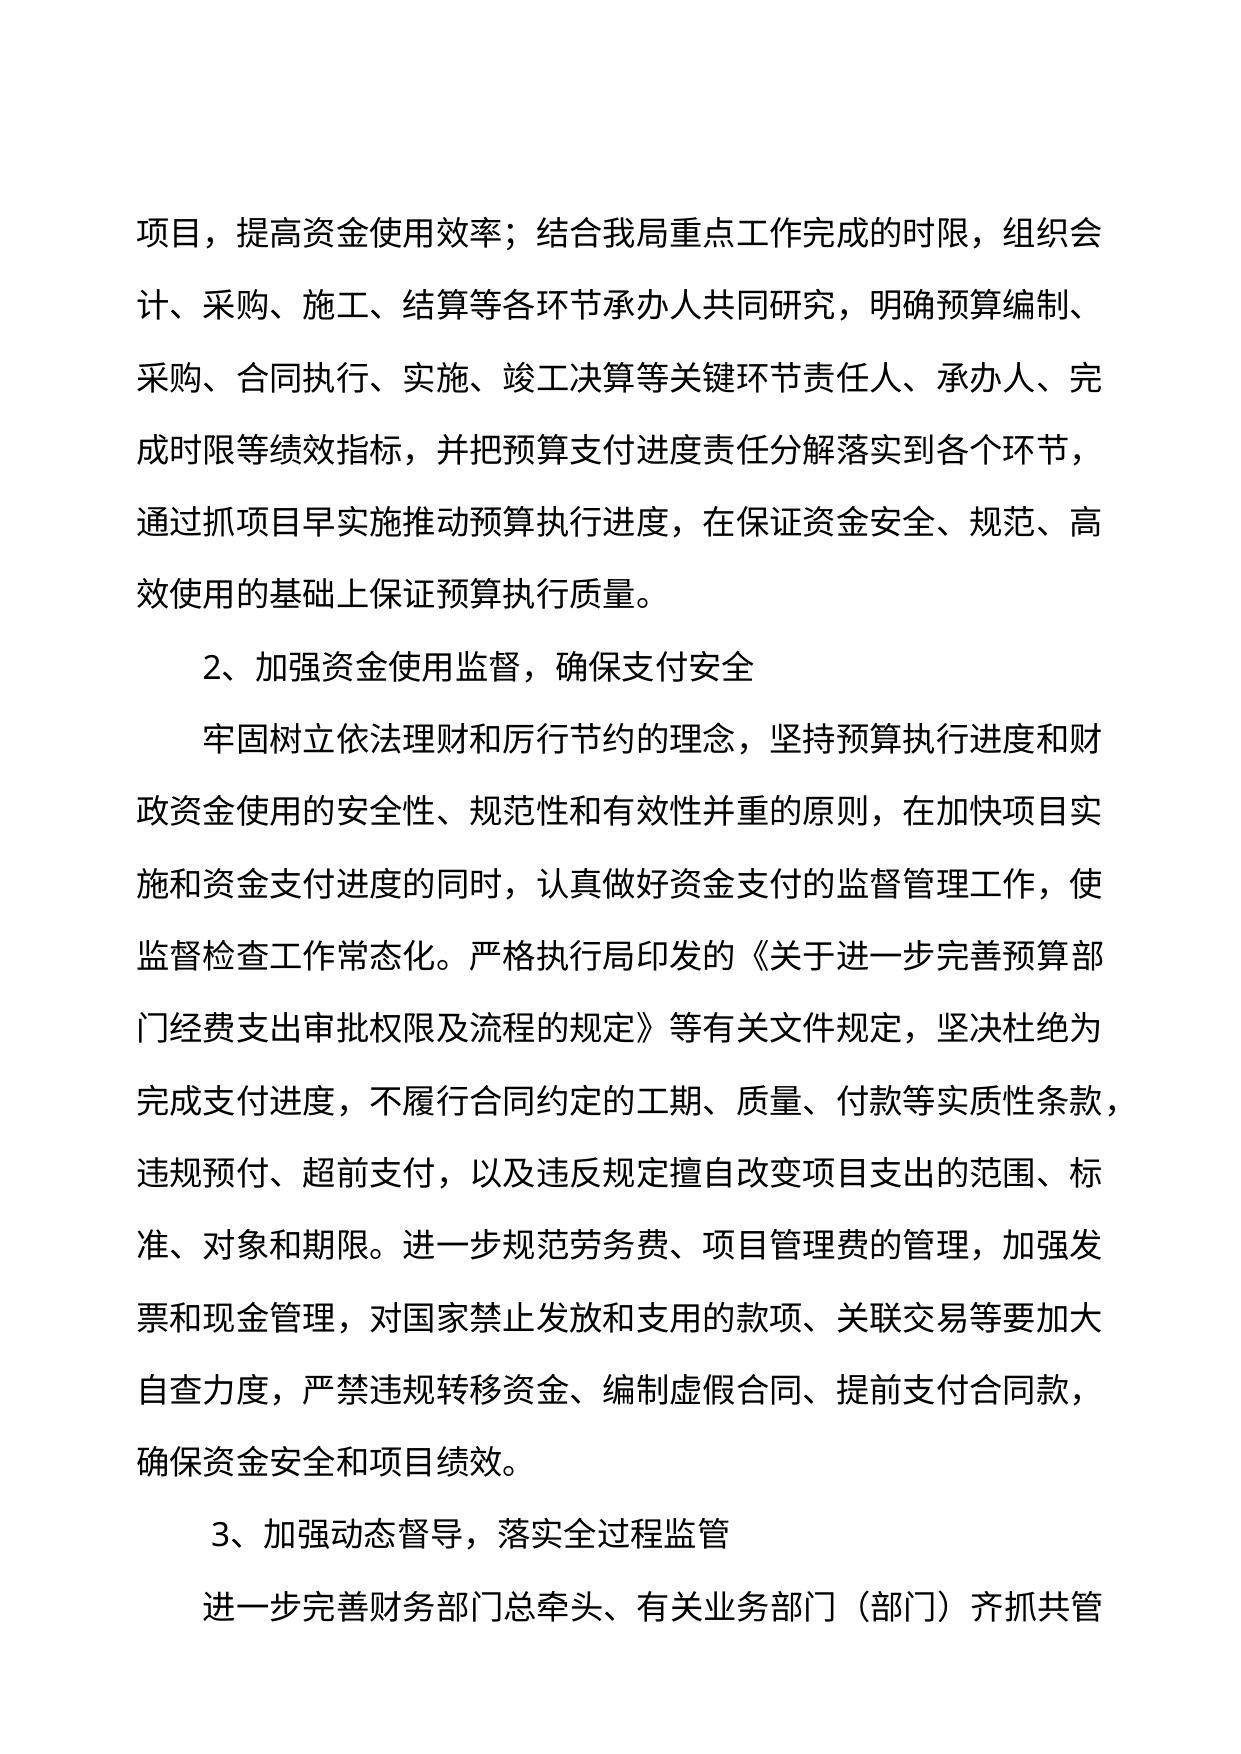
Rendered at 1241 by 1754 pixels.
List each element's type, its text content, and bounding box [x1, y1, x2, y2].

text 2、加强资金使用监督，确保支付安全 [136, 640, 1104, 689]
text 3、加强动态督导，落实全过程监管 [136, 1508, 1104, 1557]
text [136, 1581, 1104, 1629]
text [136, 207, 1104, 616]
text 牢固树立依法理财和厉行节约的理念，坚持预算执行进度和财政资金使用的安全性、规范性和有效性并重的原则，在加快项目实施和资金支付进度的同时，认真做好资金支付的监督管理工作，使监督检查工作常态化。严格执行局印发的《关于进一步完善预算部门经费支出审批权限及流程的规定》等有关文件规定，坚决杜绝为完成支付进度，不履行合同约定的工期、质量、付款等实质性条款，违规预付、超前支付，以及违反规定擅自改变项目支出的范围、标准、对象和期限。进一步规范劳务费、项目管理费的管理，加强发票和现金管理，对国家禁止发放和支用的款项、关联交易等要加大自查力度，严禁违规转移资金、编制虚假合同、提前支付合同款，确保资金安全和项目绩效。 [136, 713, 1104, 1484]
